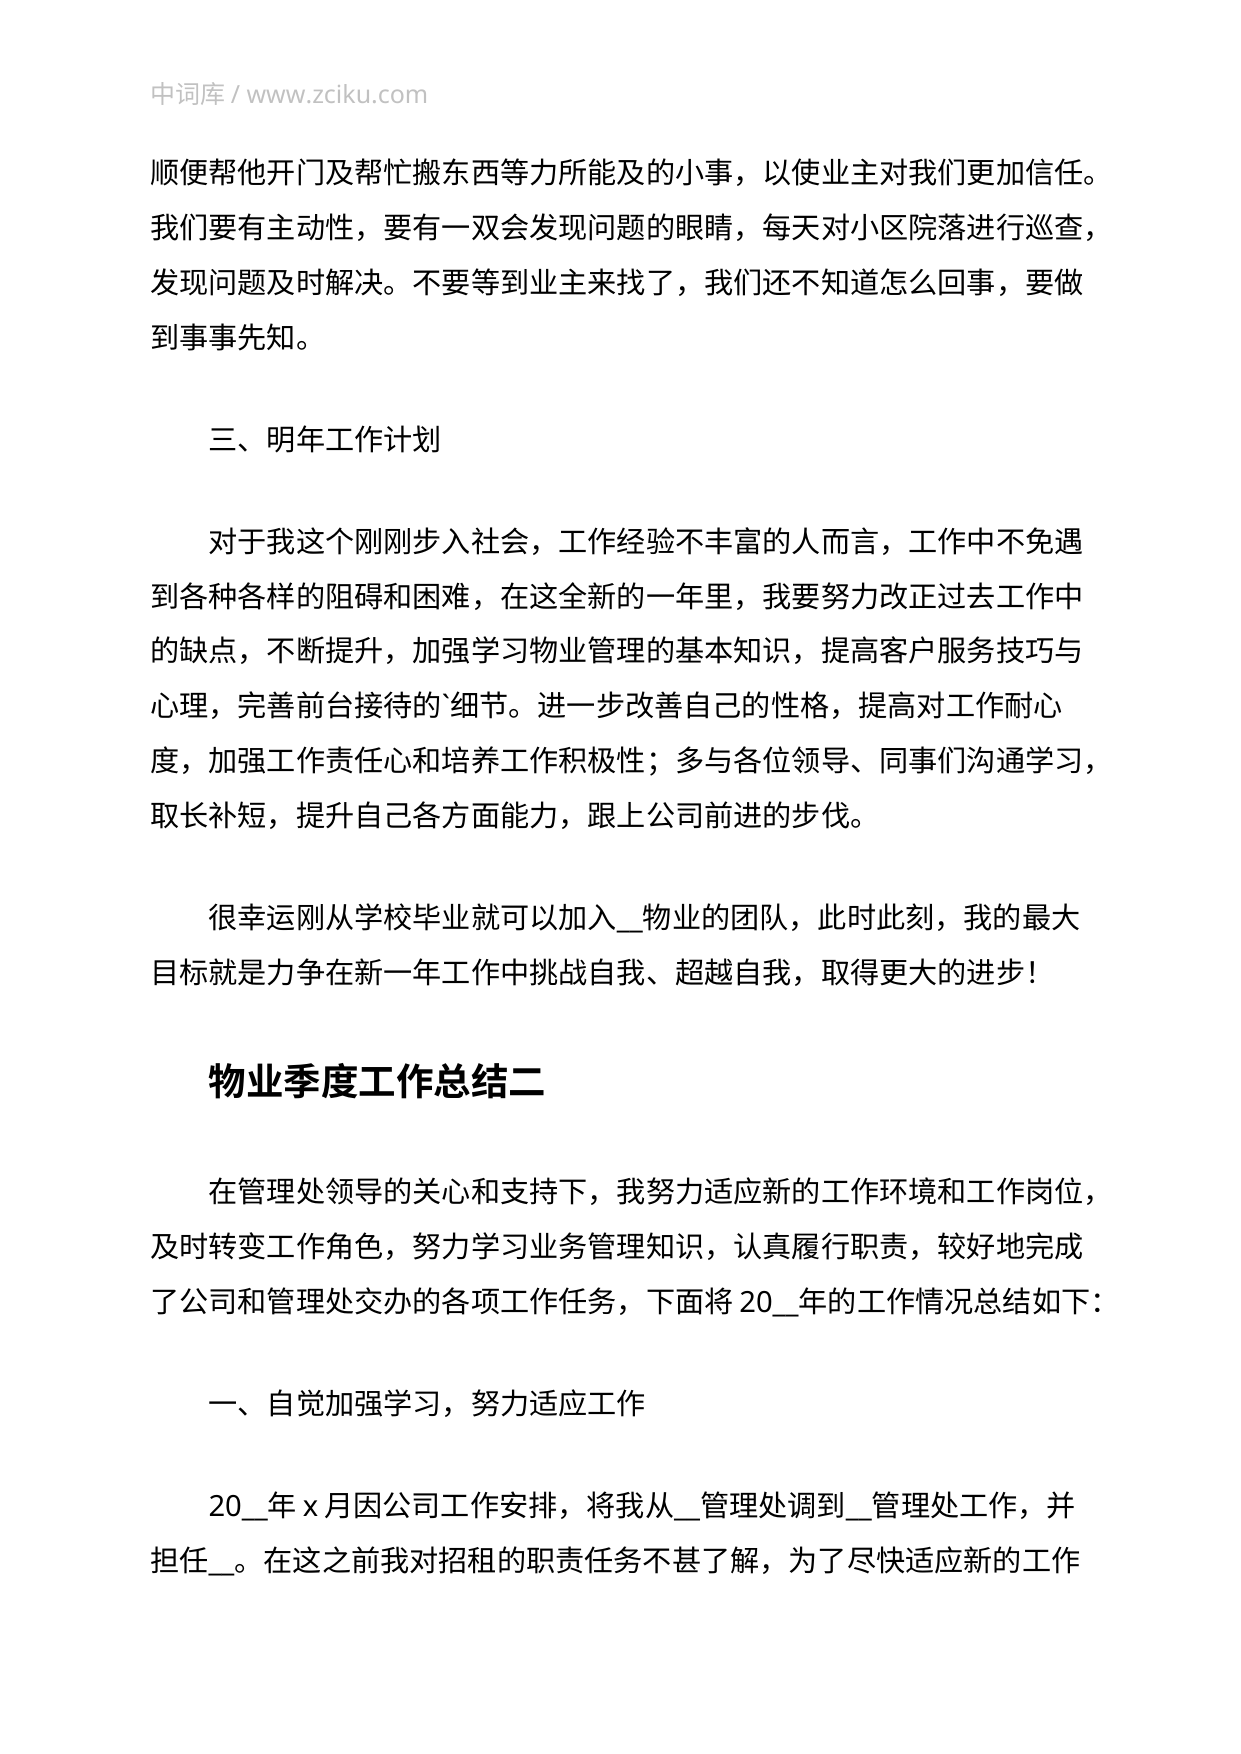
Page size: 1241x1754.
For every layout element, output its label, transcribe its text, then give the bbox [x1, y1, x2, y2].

text 物业季度工作总结二 [150, 1051, 1090, 1106]
text 很幸运刚从学校毕业就可以加入__物业的团队，此时此刻，我的最大目标就是力争在新一年工作中挑战自我、超越自我，取得更大的进步！ [150, 894, 1090, 992]
text 一、自觉加强学习，努力适应工作 [150, 1381, 1090, 1423]
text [150, 150, 1090, 357]
text 对于我这个刚刚步入社会，工作经验不丰富的人而言，工作中不免遇到各种各样的阻碍和困难，在这全新的一年里，我要努力改正过去工作中的缺点，不断提升，加强学习物业管理的基本知识，提高客户服务技巧与心理，完善前台接待的`细节。进一步改善自己的性格，提高对工作耐心度，加强工作责任心和培养工作积极性；多与各位领导、同事们沟通学习，取长补短，提升自己各方面能力，跟上公司前进的步伐。 [150, 518, 1090, 835]
text 三、明年工作计划 [150, 416, 1090, 459]
text 在管理处领导的关心和支持下，我努力适应新的工作环境和工作岗位，及时转变工作角色，努力学习业务管理知识，认真履行职责，较好地完成了公司和管理处交办的各项工作任务，下面将20__年的工作情况总结如下： [150, 1169, 1090, 1321]
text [150, 1482, 1090, 1580]
